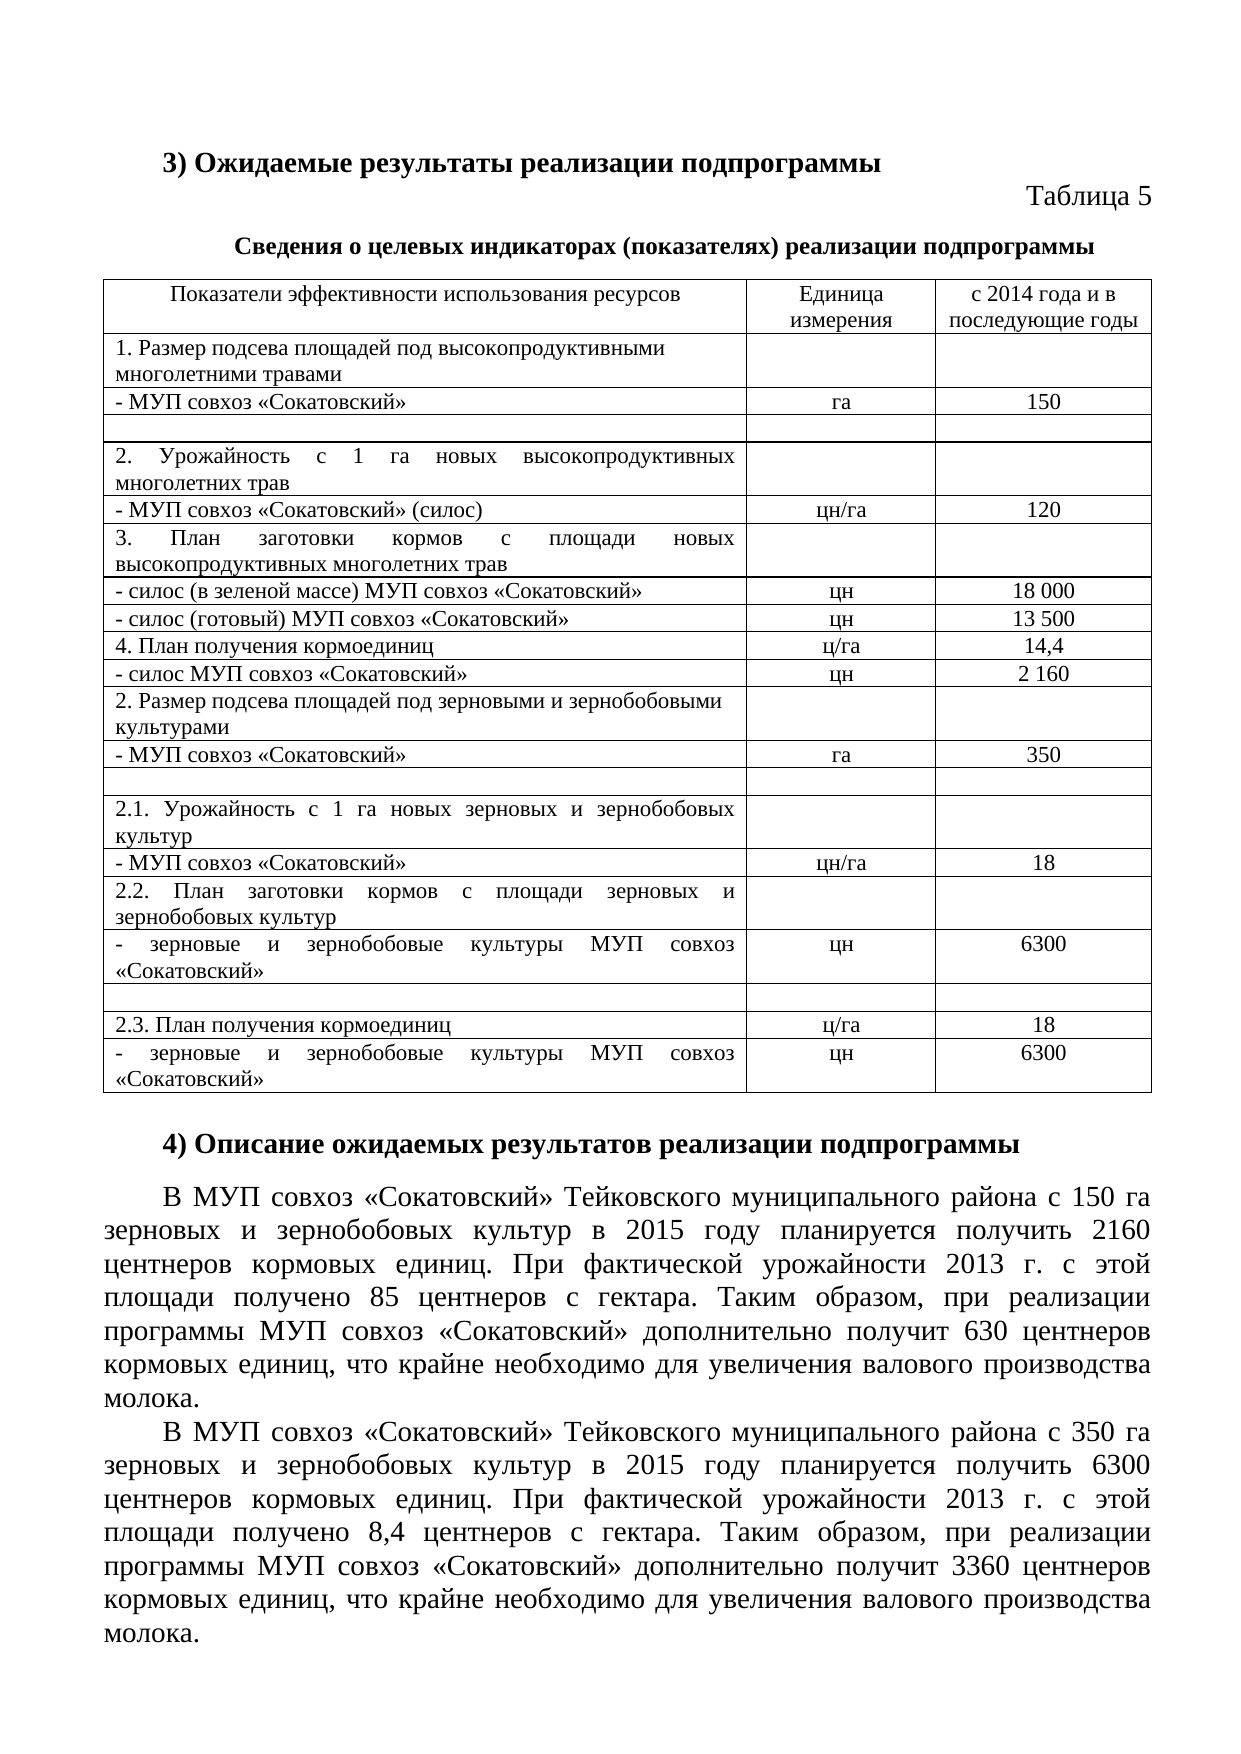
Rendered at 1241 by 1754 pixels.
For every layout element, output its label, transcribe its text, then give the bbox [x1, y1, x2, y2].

text 3) Ожидаемые результаты реализации подпрограммы [103, 145, 1152, 178]
text В МУП совхоз «Сокатовский» Тейковского муниципального района с 350 га зерновых и зернобобовых культур в 2015 году планируется получить 6300 центнеров кормовых единиц. При фактической урожайности 2013 г. с этой площади получено 8,4 центнеров с гектара. Таким образом, при реализации программы МУП совхоз «Сокатовский» дополнительно получит 3360 центнеров кормовых единиц, что крайне необходимо для увеличения валового производства молока. [103, 1414, 1152, 1648]
table_cell 2. Урожайность с новых высокопродуктивных многолетних трав [104, 443, 746, 495]
text 4) Описание ожидаемых результатов реализации подпрограммы [103, 1126, 1152, 1160]
table_cell цн [747, 578, 935, 604]
table_cell 2.1. Урожайность с новых зерновых и зернобобовых культур [104, 796, 746, 848]
table_cell [936, 877, 1151, 929]
table_cell 2 160 [936, 660, 1151, 686]
table_cell [936, 415, 1151, 441]
table_cell га [747, 741, 935, 767]
table_cell цн [747, 930, 935, 983]
table_cell - МУП совхоз «Сокатовский» (силос) [104, 496, 746, 523]
table_cell [747, 796, 935, 848]
table_cell ц/га [747, 1012, 935, 1038]
table_cell [936, 524, 1151, 576]
table_cell [747, 415, 935, 441]
table_cell [747, 768, 935, 794]
table_cell 18 000 [936, 578, 1151, 604]
table_cell 18 [936, 849, 1151, 876]
table_cell [936, 334, 1151, 387]
table_cell 1. Размер подсева площадей под высокопродуктивными многолетними травами [104, 334, 746, 387]
table_cell [747, 524, 935, 576]
table_cell - МУП совхоз «Сокатовский» [104, 741, 746, 767]
table_cell цн [747, 605, 935, 631]
table_cell - зерновые и зернобобовые культуры МУП совхоз «Сокатовский» [104, 930, 746, 983]
table_cell [936, 768, 1151, 794]
table_cell 350 [936, 741, 1151, 767]
table_cell - силос МУП совхоз «Сокатовский» [104, 660, 746, 686]
text Таблица 5 [103, 178, 1152, 212]
table_cell - МУП совхоз «Сокатовский» [104, 388, 746, 414]
table_cell [104, 768, 746, 794]
text В МУП совхоз «Сокатовский» Тейковского муниципального района с 150 га зерновых и зернобобовых культур в 2015 году планируется получить 2160 центнеров кормовых единиц. При фактической урожайности 2013 г. с этой площади получено 85 центнеров с гектара. Таким образом, при реализации программы МУП совхоз «Сокатовский» дополнительно получит 630 центнеров кормовых единиц, что крайне необходимо для увеличения валового производства молока. [103, 1179, 1152, 1414]
table_cell 13 500 [936, 605, 1151, 631]
table_cell [104, 984, 746, 1011]
table_cell [747, 984, 935, 1011]
table_header с 2014 года и в последующие годы [936, 280, 1151, 333]
table_cell 150 [936, 388, 1151, 414]
table_cell цн/га [747, 496, 935, 523]
table_cell [104, 415, 746, 441]
table_cell - силос (в зеленой массе) МУП совхоз «Сокатовский» [104, 578, 746, 604]
table_cell 14,4 [936, 632, 1151, 658]
table_cell ц/га [747, 632, 935, 658]
table_cell 6300 [936, 930, 1151, 983]
table_cell цн [747, 1039, 935, 1092]
table_cell цн/га [747, 849, 935, 876]
table_cell 3. План заготовки кормов с площади новых высокопродуктивных многолетних трав [104, 524, 746, 576]
table_cell 4. План получения кормоединиц [104, 632, 746, 658]
table_cell га [747, 388, 935, 414]
table_cell [936, 443, 1151, 495]
table_cell - силос (готовый) МУП совхоз «Сокатовский» [104, 605, 746, 631]
table_cell 120 [936, 496, 1151, 523]
text Сведения о целевых индикаторах (показателях) реализации подпрограммы [103, 231, 1152, 260]
table_cell 2.2. План заготовки кормов с площади зерновых и зернобобовых культур [104, 877, 746, 929]
table_cell 6300 [936, 1039, 1151, 1092]
table_cell - зерновые и зернобобовые культуры МУП совхоз «Сокатовский» [104, 1039, 746, 1092]
table_cell [747, 443, 935, 495]
table_header Единица измерения [747, 280, 935, 333]
table_cell [936, 796, 1151, 848]
table_cell цн [747, 660, 935, 686]
table_cell [747, 687, 935, 740]
table_cell 18 [936, 1012, 1151, 1038]
table_cell 2.3. План получения кормоединиц [104, 1012, 746, 1038]
table_cell [747, 334, 935, 387]
table_cell [936, 687, 1151, 740]
table_cell [936, 984, 1151, 1011]
table_cell 2. Размер подсева площадей под зерновыми и зернобобовыми культурами [104, 687, 746, 740]
table_cell [747, 877, 935, 929]
table_header Показатели эффективности использования ресурсов [104, 280, 746, 333]
table_cell - МУП совхоз «Сокатовский» [104, 849, 746, 876]
